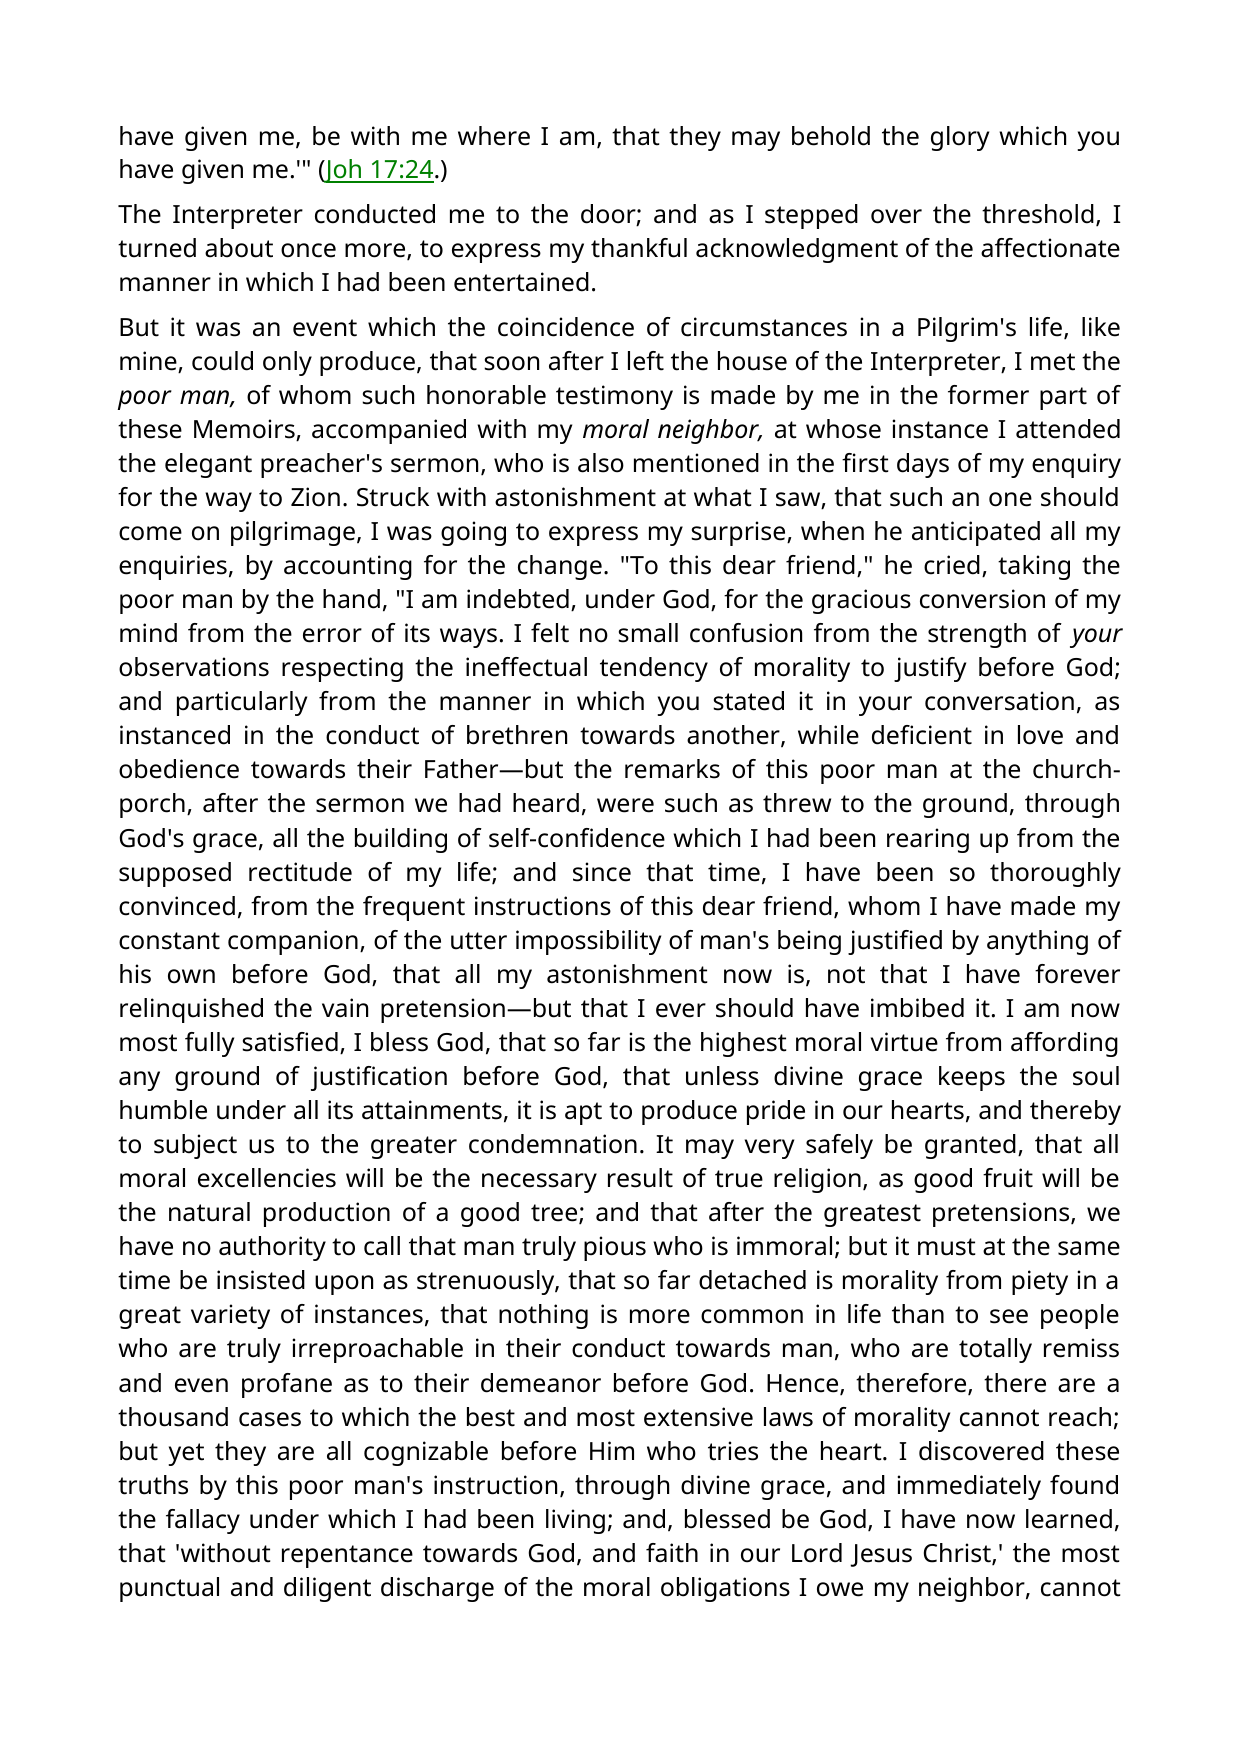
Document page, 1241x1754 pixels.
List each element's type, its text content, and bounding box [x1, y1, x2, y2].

text The Interpreter conducted me to the door; and as I stepped over the threshold, I turned about once more, to express my thankful acknowledgment of the affectionate manner in which I had been entertained. [118, 197, 1122, 299]
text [118, 118, 1122, 186]
